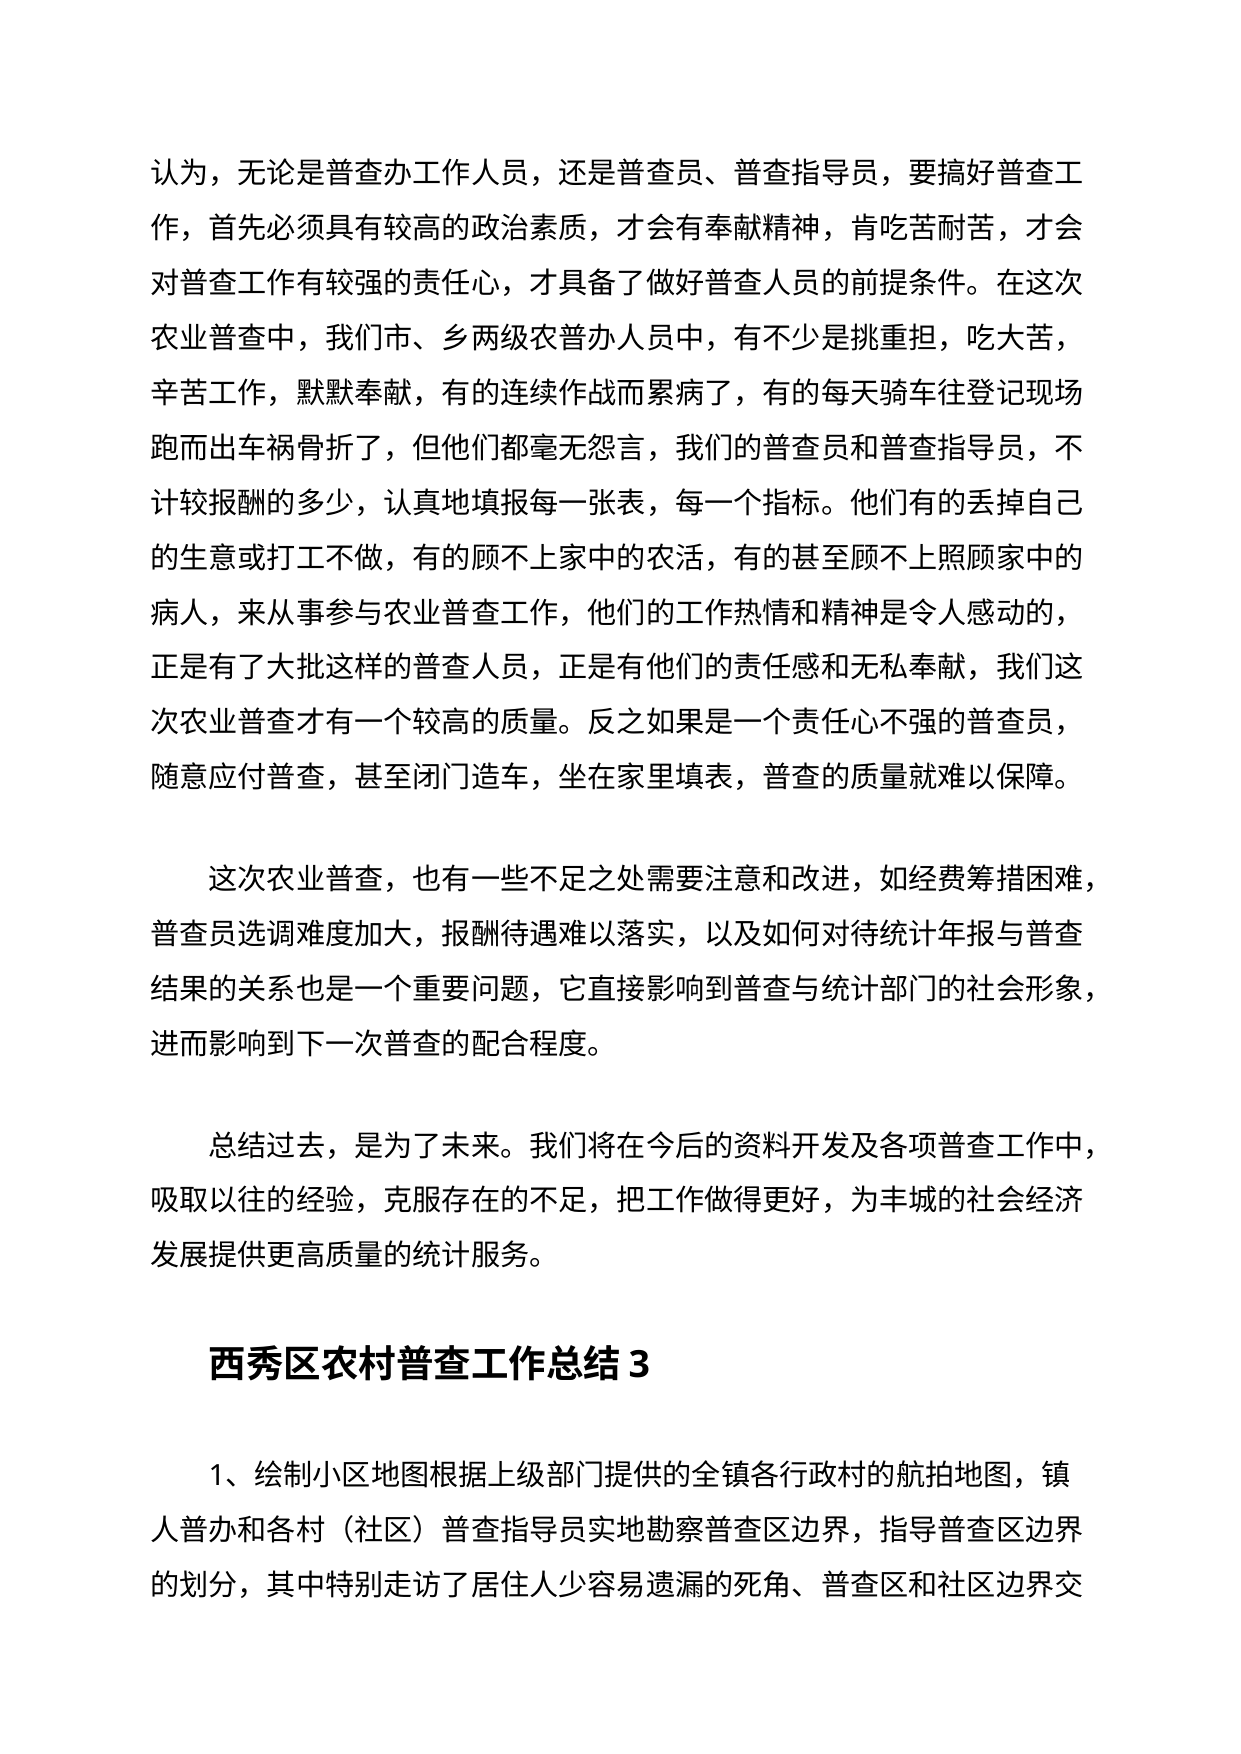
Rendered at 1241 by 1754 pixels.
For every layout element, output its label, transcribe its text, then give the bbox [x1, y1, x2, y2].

text 这次农业普查，也有一些不足之处需要注意和改进，如经费筹措困难，普查员选调难度加大，报酬待遇难以落实，以及如何对待统计年报与普查结果的关系也是一个重要问题，它直接影响到普查与统计部门的社会形象，进而影响到下一次普查的配合程度。 [150, 856, 1090, 1063]
text 总结过去，是为了未来。我们将在今后的资料开发及各项普查工作中，吸取以往的经验，克服存在的不足，把工作做得更好，为丰城的社会经济发展提供更高质量的统计服务。 [150, 1122, 1090, 1274]
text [150, 150, 1090, 796]
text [150, 1451, 1090, 1603]
text 西秀区农村普查工作总结3 [150, 1334, 1090, 1388]
